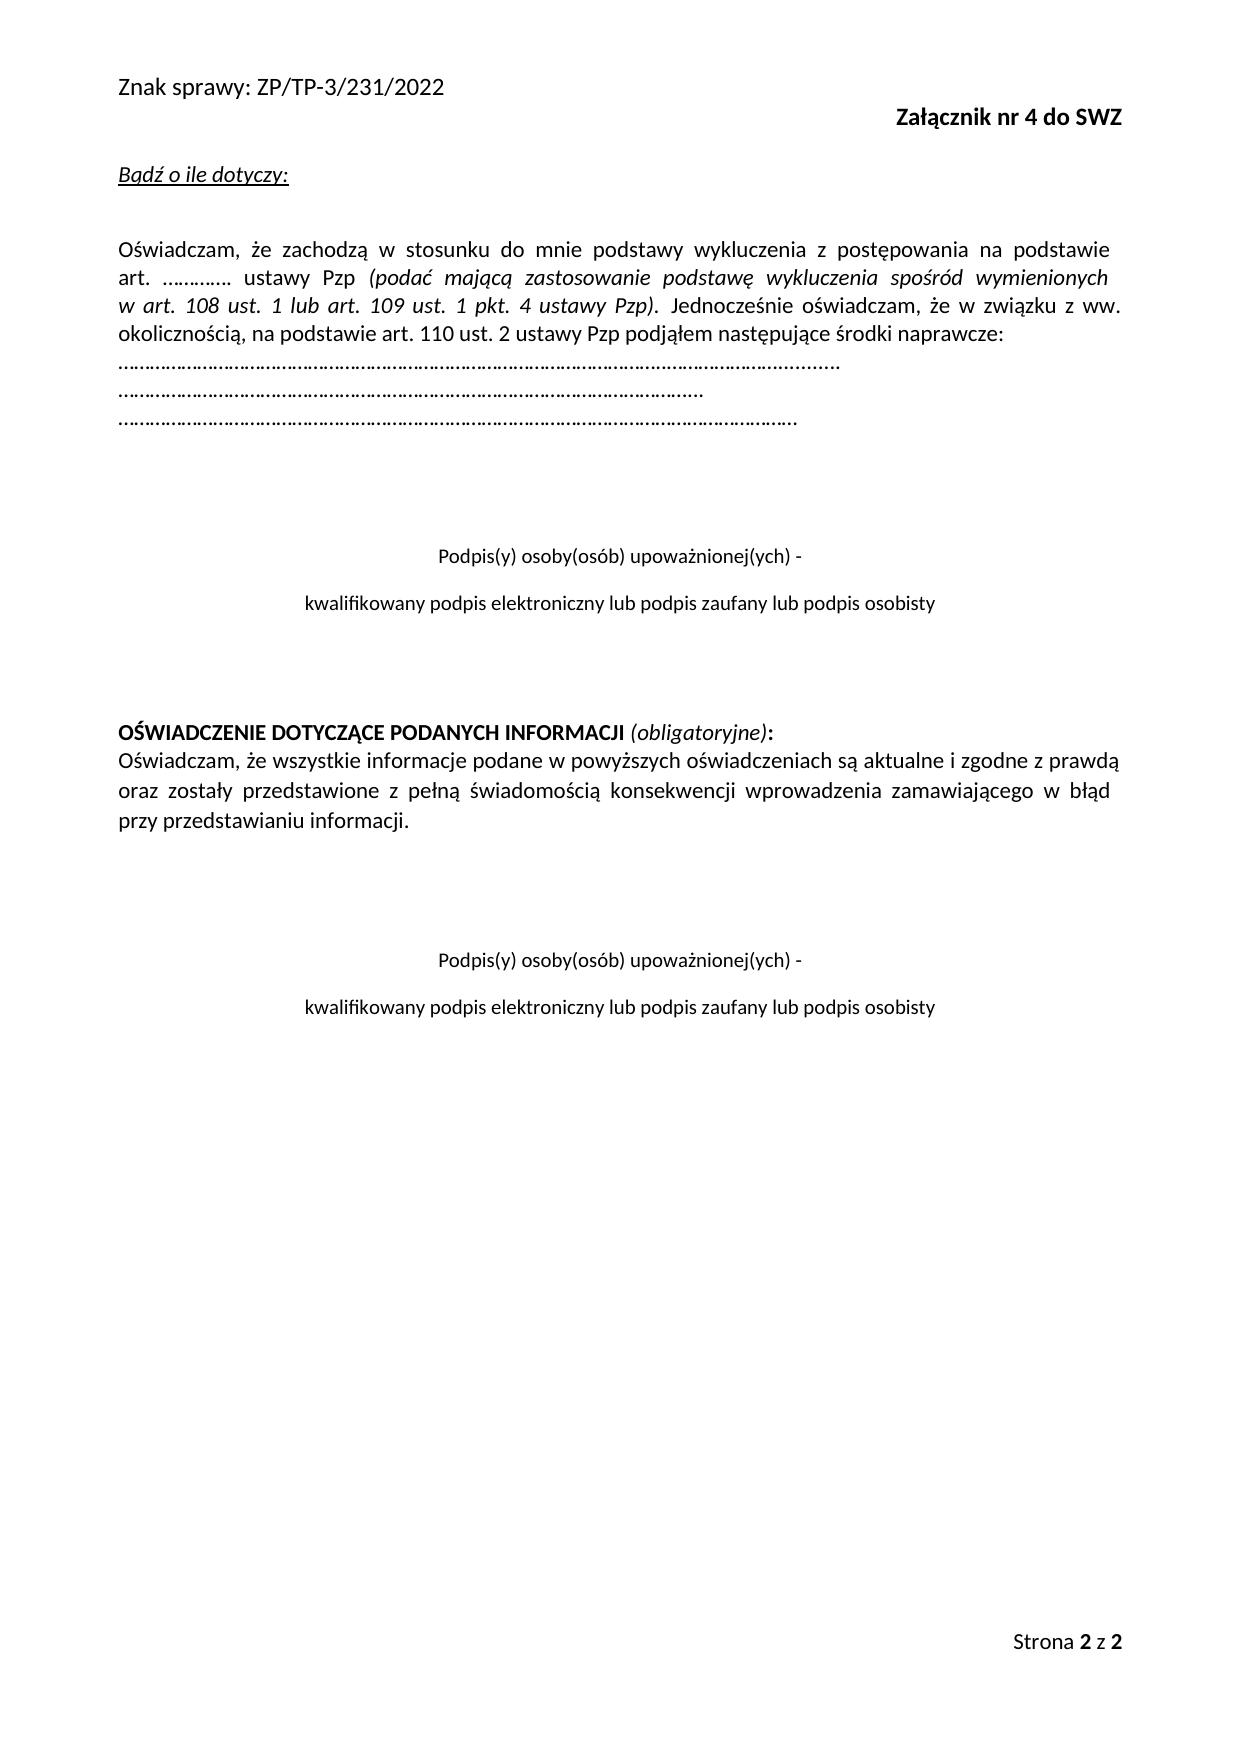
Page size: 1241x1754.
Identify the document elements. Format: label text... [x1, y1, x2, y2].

text Oświadczam, że wszystkie informacje podane w powyższych oświadczeniach są aktualne i zgodne z prawdą oraz zostały przedstawione z pełną świadomością konsekwencji wprowadzenia zamawiającego w błąd przy przedstawianiu informacji. [118, 746, 1122, 835]
text OŚWIADCZENIE DOTYCZĄCE PODANYCH INFORMACJI (obligatoryjne): [118, 718, 1122, 746]
text Oświadczam, że zachodzą w stosunku do mnie podstawy wykluczenia z postępowania na podstawie art. …………. ustawy Pzp (podać mającą zastosowanie podstawę wykluczenia spośród wymienionych w art. 108 ust. 1 lub art. 109 ust. 1 pkt. 4 ustawy Pzp). Jednocześnie oświadczam, że w związku z ww. okolicznością, na podstawie art. 110 ust. 2 ustawy Pzp podjąłem następujące środki naprawcze: [118, 235, 1122, 347]
text Podpis(y) osoby(osób) upoważnionej(ych) - [118, 947, 1122, 973]
text …………………………………………………………………………………………..…………………...........………………………………………………………………………………………………...………………………………………………………………………………………………………………… [118, 347, 1122, 431]
text kwalifikowany podpis elektroniczny lub podpis zaufany lub podpis osobisty [118, 994, 1122, 1020]
text Bądź o ile dotyczy: [118, 160, 1122, 188]
text kwalifikowany podpis elektroniczny lub podpis zaufany lub podpis osobisty [118, 590, 1122, 616]
text Podpis(y) osoby(osób) upoważnionej(ych) - [118, 543, 1122, 568]
